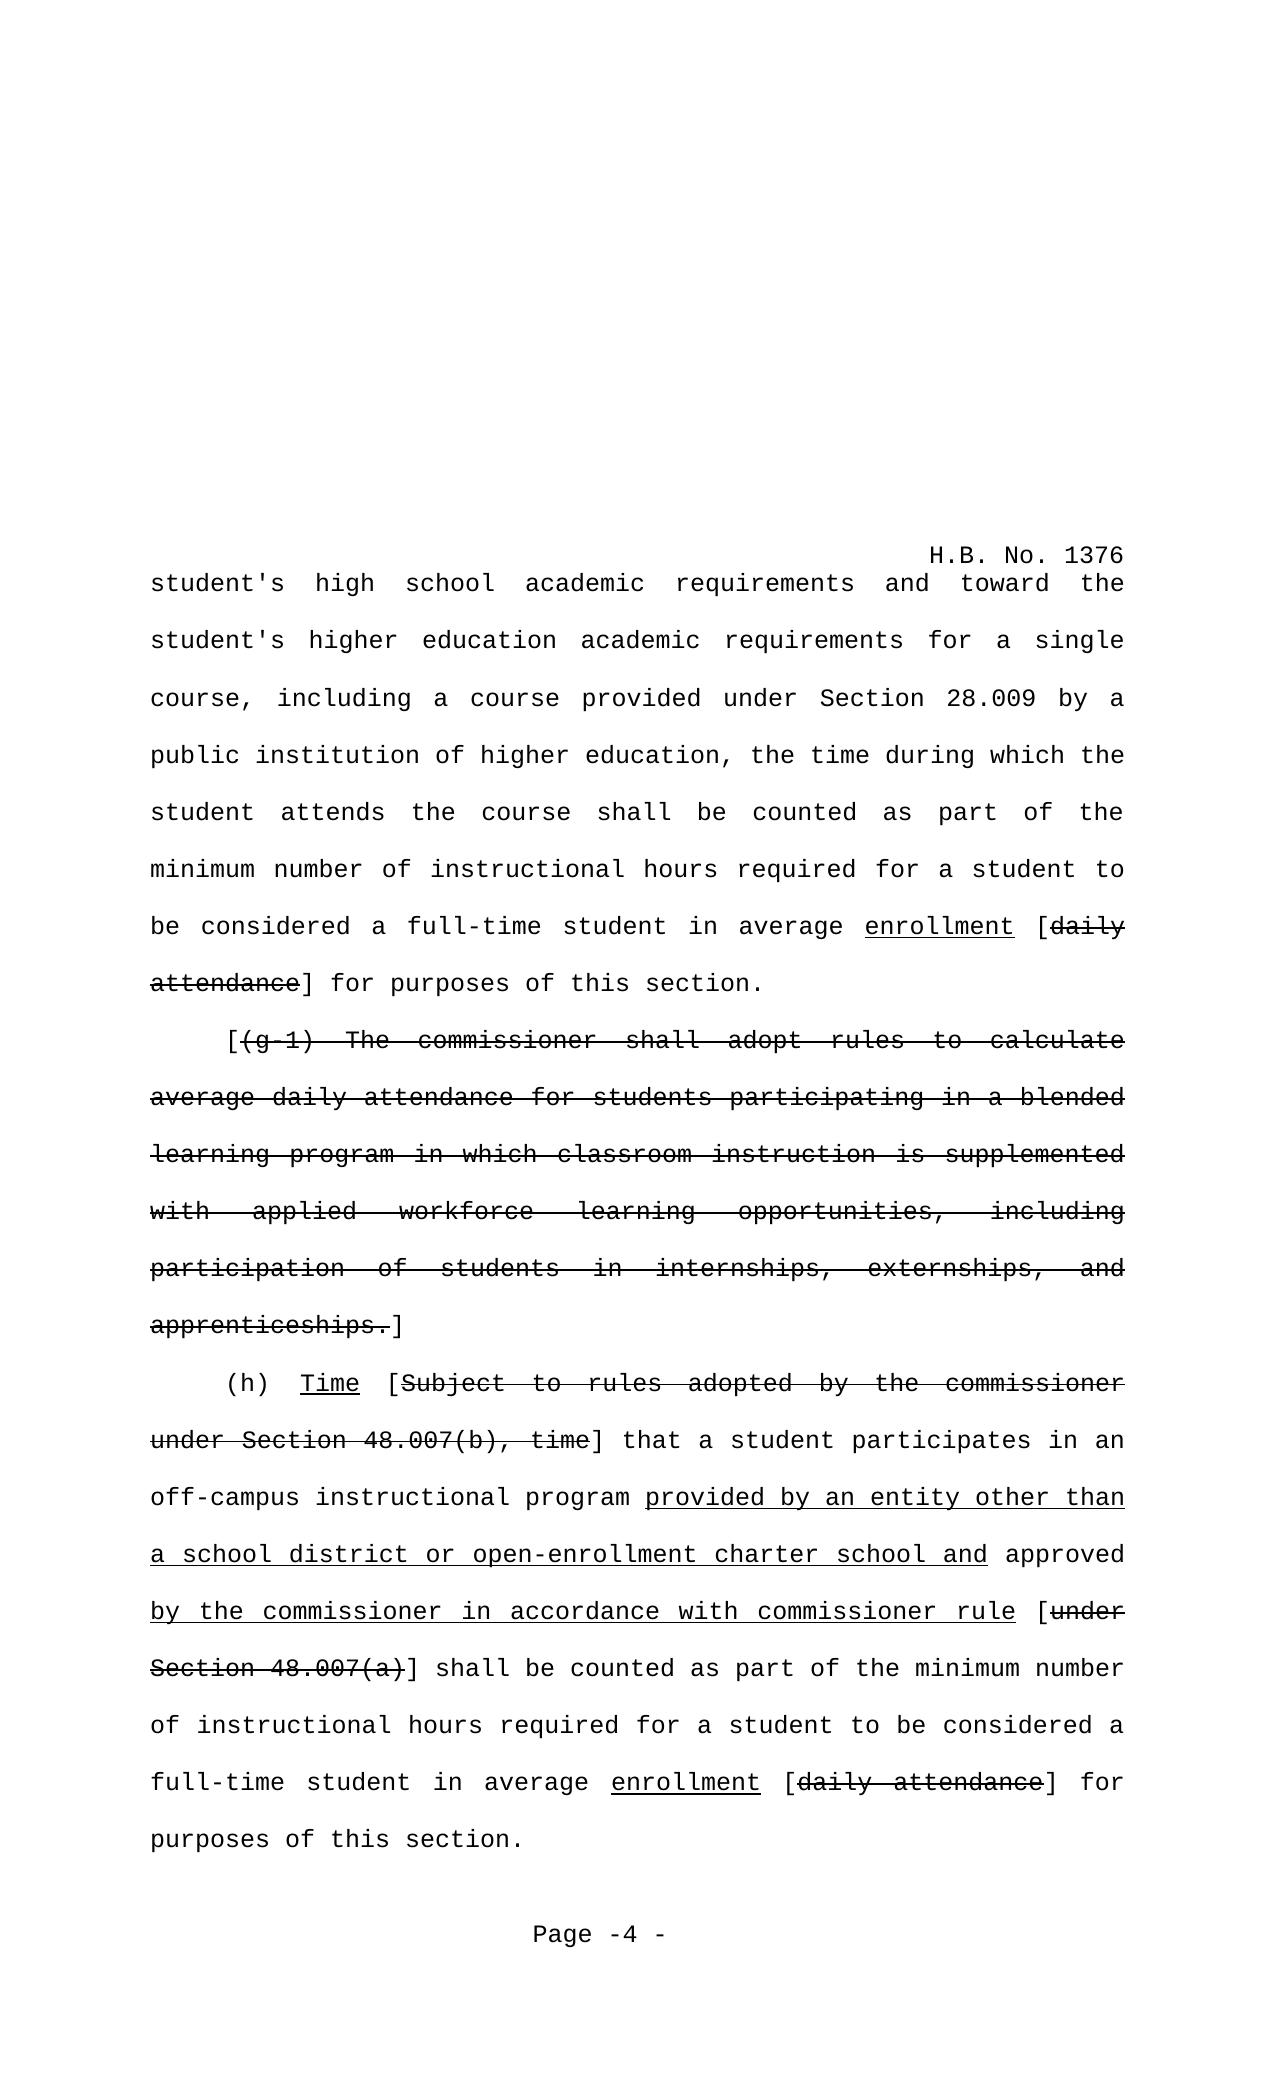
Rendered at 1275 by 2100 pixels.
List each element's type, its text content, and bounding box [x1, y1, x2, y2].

text [(g-1) The commissioner shall adopt rules to calculate average daily attendance for students participating in a blended learning program in which classroom instruction is supplemented with applied workforce learning opportunities, including participation of students in internships, externships, and apprenticeships.] [150, 1100, 1125, 1155]
text [(g-1) The commissioner shall adopt rules to calculate average daily attendance for students participating in a blended learning program in which classroom instruction is supplemented with applied workforce learning opportunities, including participation of students in internships, externships, and apprenticeships.] [150, 1027, 1125, 1098]
text (h) Time [Subject to rules adopted by the commissioner under Section 48.007(b), time] that a student participates in an off-campus instructional program provided by an entity other than a school district or open-enrollment charter school and approved by the commissioner in accordance with commissioner rule [under Section 48.007(a)] shall be counted as part of the minimum number of instructional hours required for a student to be considered a full-time student in average enrollment [daily attendance] for purposes of this section. [150, 1370, 1125, 1855]
text [(g-1) The commissioner shall adopt rules to calculate average daily attendance for students participating in a blended learning program in which classroom instruction is supplemented with applied workforce learning opportunities, including participation of students in internships, externships, and apprenticeships.] [150, 1214, 1125, 1269]
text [150, 571, 1125, 999]
text [(g-1) The commissioner shall adopt rules to calculate average daily attendance for students participating in a blended learning program in which classroom instruction is supplemented with applied workforce learning opportunities, including participation of students in internships, externships, and apprenticeships.] [150, 1157, 1125, 1212]
text [(g-1) The commissioner shall adopt rules to calculate average daily attendance for students participating in a blended learning program in which classroom instruction is supplemented with applied workforce learning opportunities, including participation of students in internships, externships, and apprenticeships.] [150, 1271, 1125, 1341]
